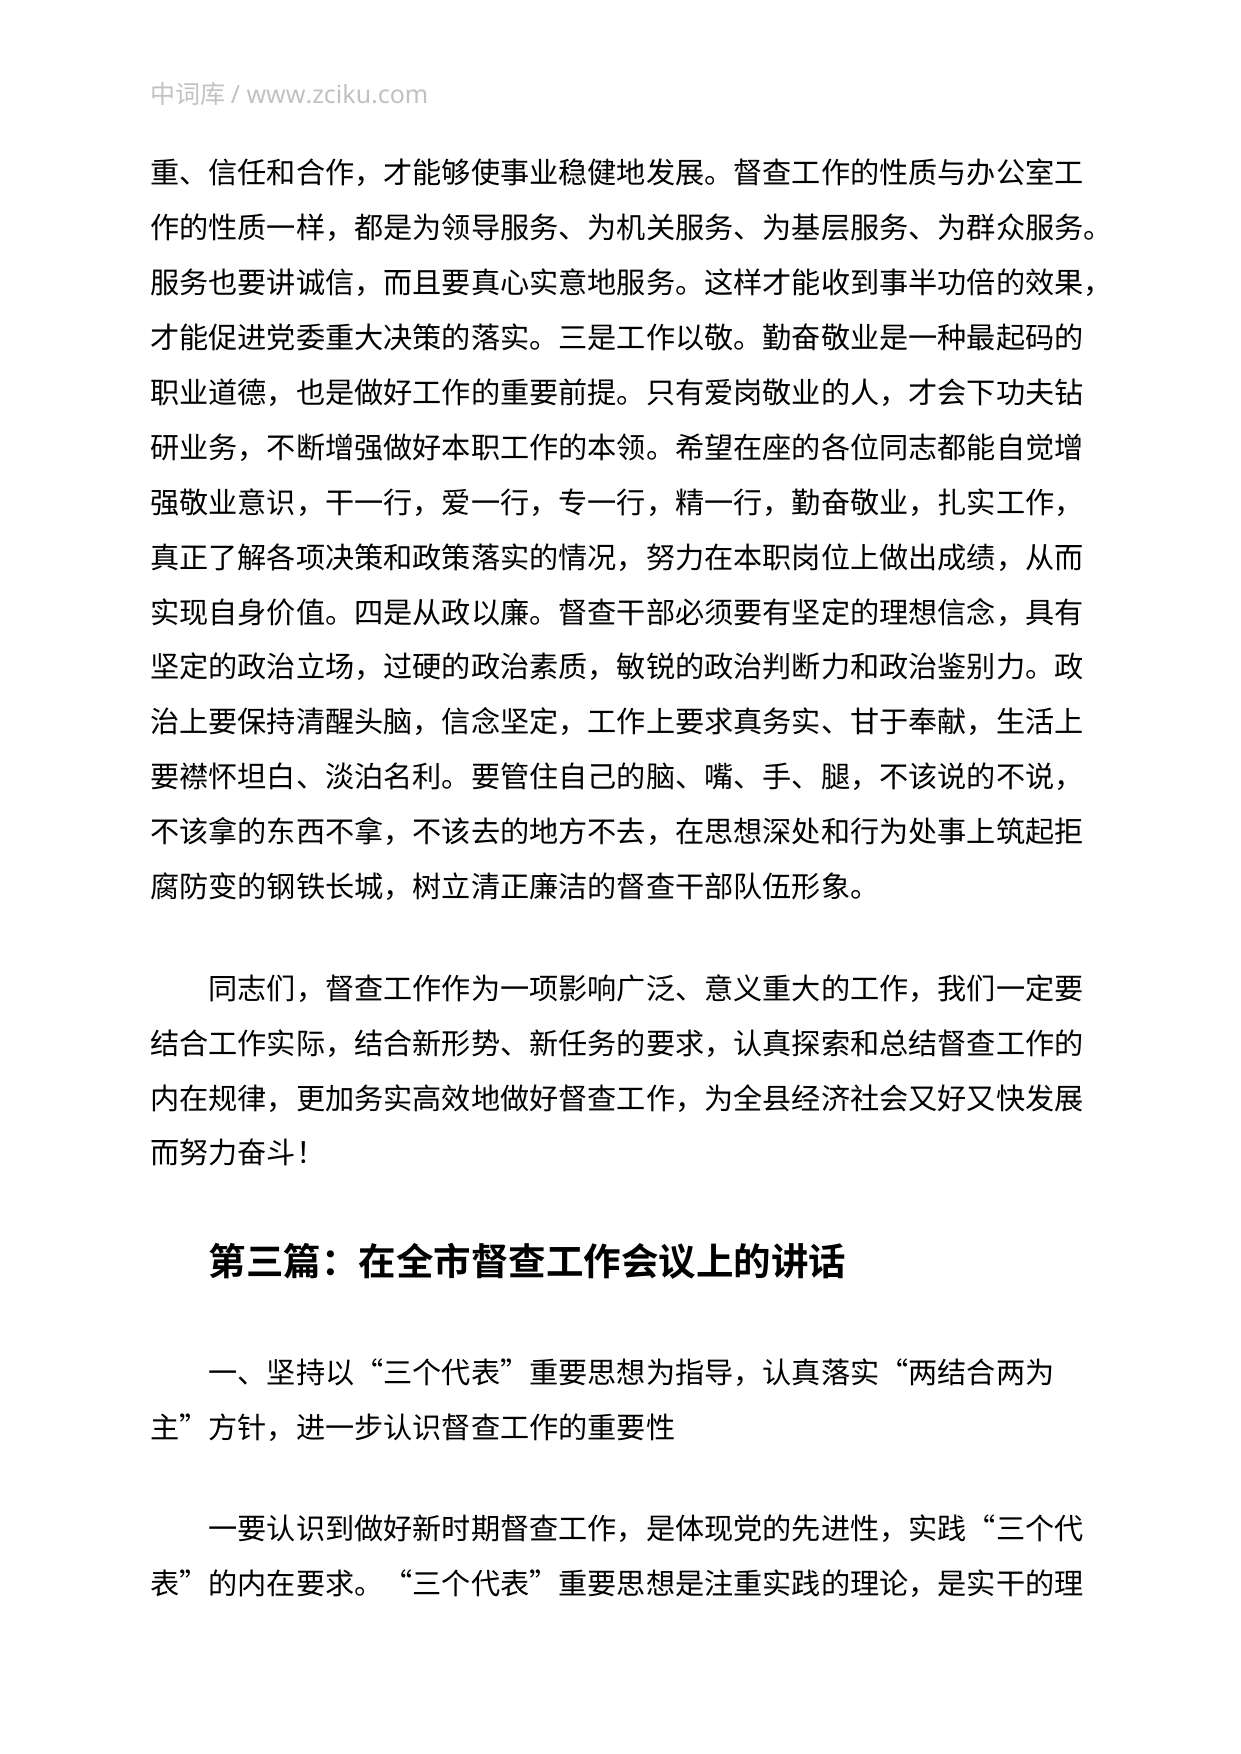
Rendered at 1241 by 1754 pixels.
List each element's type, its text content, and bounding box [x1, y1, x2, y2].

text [150, 150, 1090, 906]
text 第三篇：在全市督查工作会议上的讲话 [150, 1232, 1090, 1286]
text 同志们，督查工作作为一项影响广泛、意义重大的工作，我们一定要结合工作实际，结合新形势、新任务的要求，认真探索和总结督查工作的内在规律，更加务实高效地做好督查工作，为全县经济社会又好又快发展而努力奋斗！ [150, 965, 1090, 1172]
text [150, 1506, 1090, 1603]
text 一、坚持以“三个代表”重要思想为指导，认真落实“两结合两为主”方针，进一步认识督查工作的重要性 [150, 1349, 1090, 1446]
